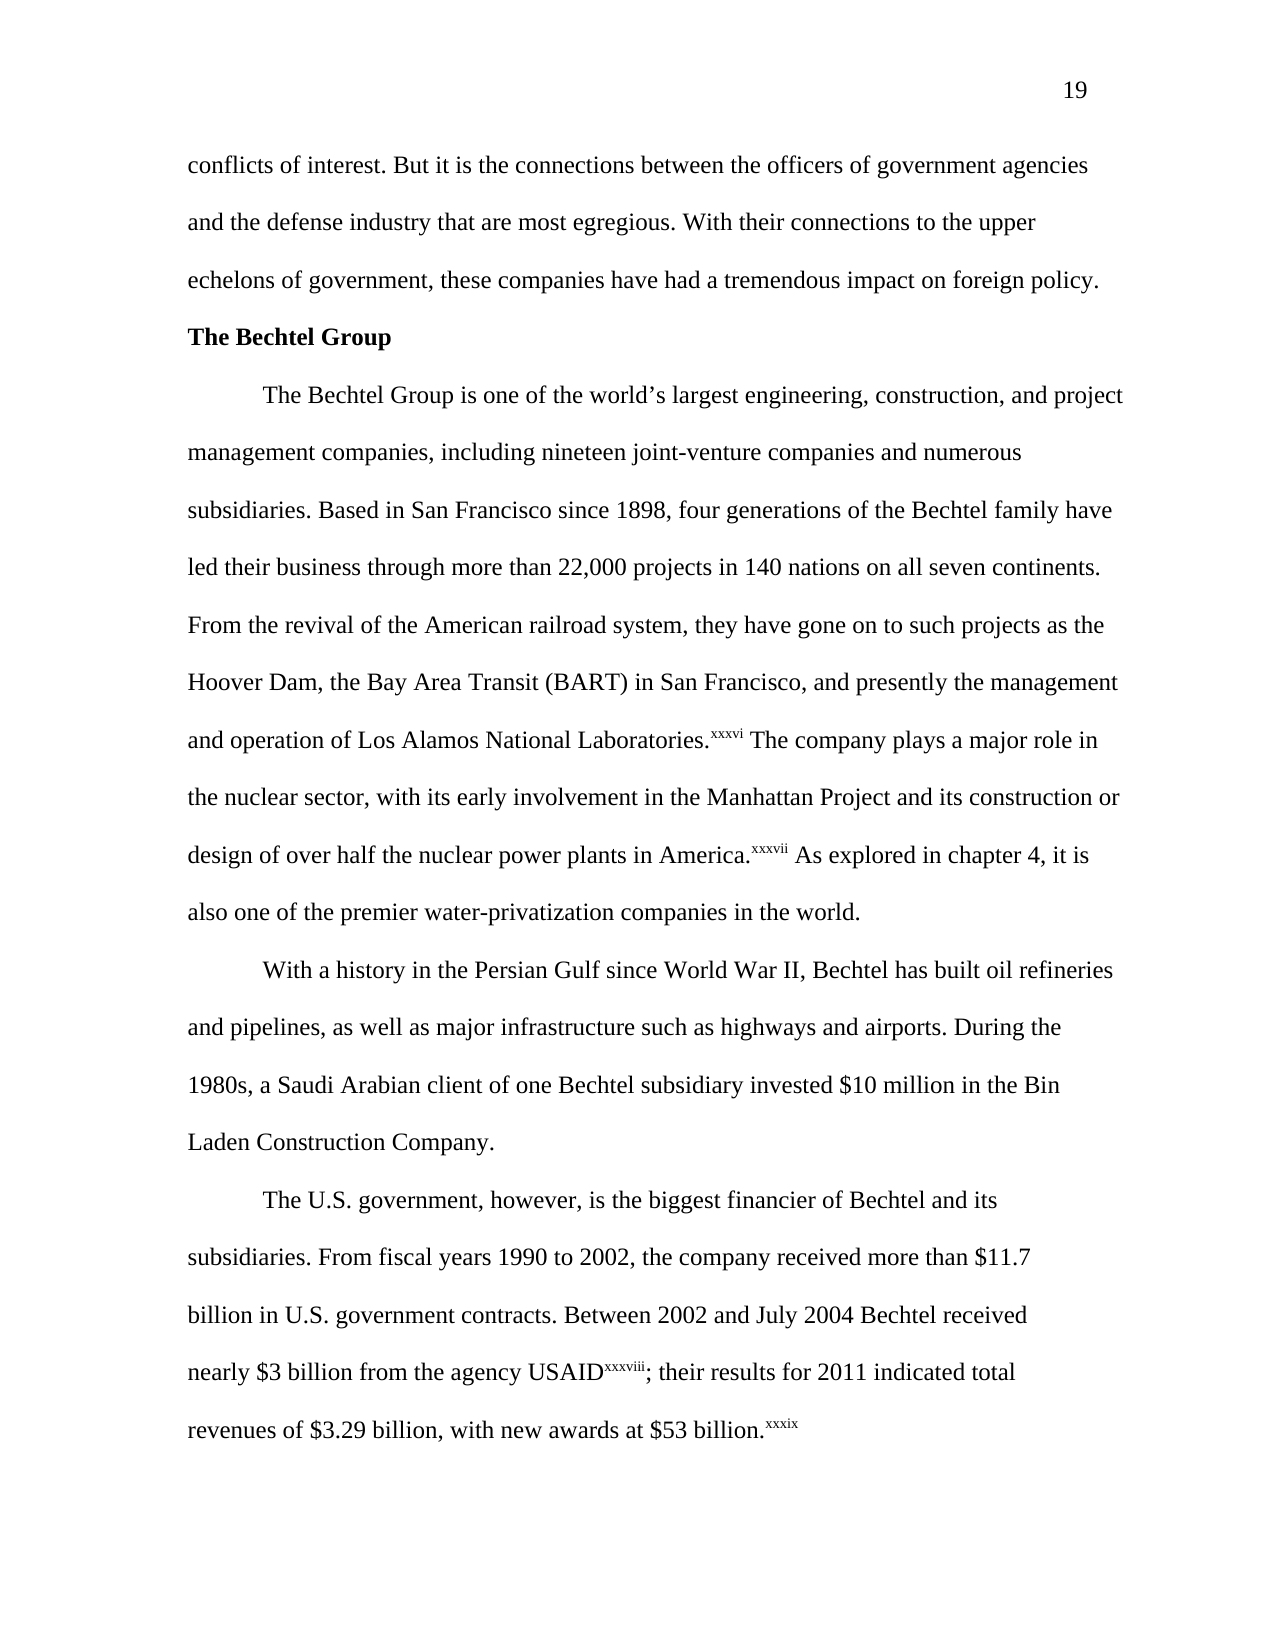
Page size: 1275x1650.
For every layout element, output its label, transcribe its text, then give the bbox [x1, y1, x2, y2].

text The U.S. government, however, is the biggest financier of Bechtel and its subsidiaries. From fiscal years 1990 to 2002, the company received more than $11.7 billion in U.S. government contracts. Between 2002 and July 2004 Bechtel received nearly $3 billion from the agency USAID; their results for 2011 indicated total revenues of $3.29 billion, with new awards at $53 billion. [187, 1185, 1087, 1444]
text The Bechtel Group is one of the world’s largest engineering, construction, and project management companies, including nineteen joint-venture companies and numerous subsidiaries. Based in San Francisco since 1898, four generations of the Bechtel family have led their business through more than 22,000 projects in 140 nations on all seven continents. From the revival of the American railroad system, they have gone on to such projects as the Hoover Dam, the Bay Area Transit (BART) in San Francisco, and presently the management and operation of Los Alamos National Laboratories. The company plays a major role in the nuclear sector, with its early involvement in the Manhattan Project and its construction or design of over half the nuclear power plants in America. As explored in chapter 4, it is also one of the premier water-privatization companies in the world. [187, 380, 1125, 926]
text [187, 150, 1125, 294]
text With a history in the Persian Gulf since World War II, Bechtel has built oil refineries and pipelines, as well as major infrastructure such as highways and airports. During the 1980s, a Saudi Arabian client of one Bechtel subsidiary invested $10 million in the Bin Laden Construction Company. [187, 955, 1125, 1156]
subtitle The Bechtel Group [187, 322, 1125, 351]
